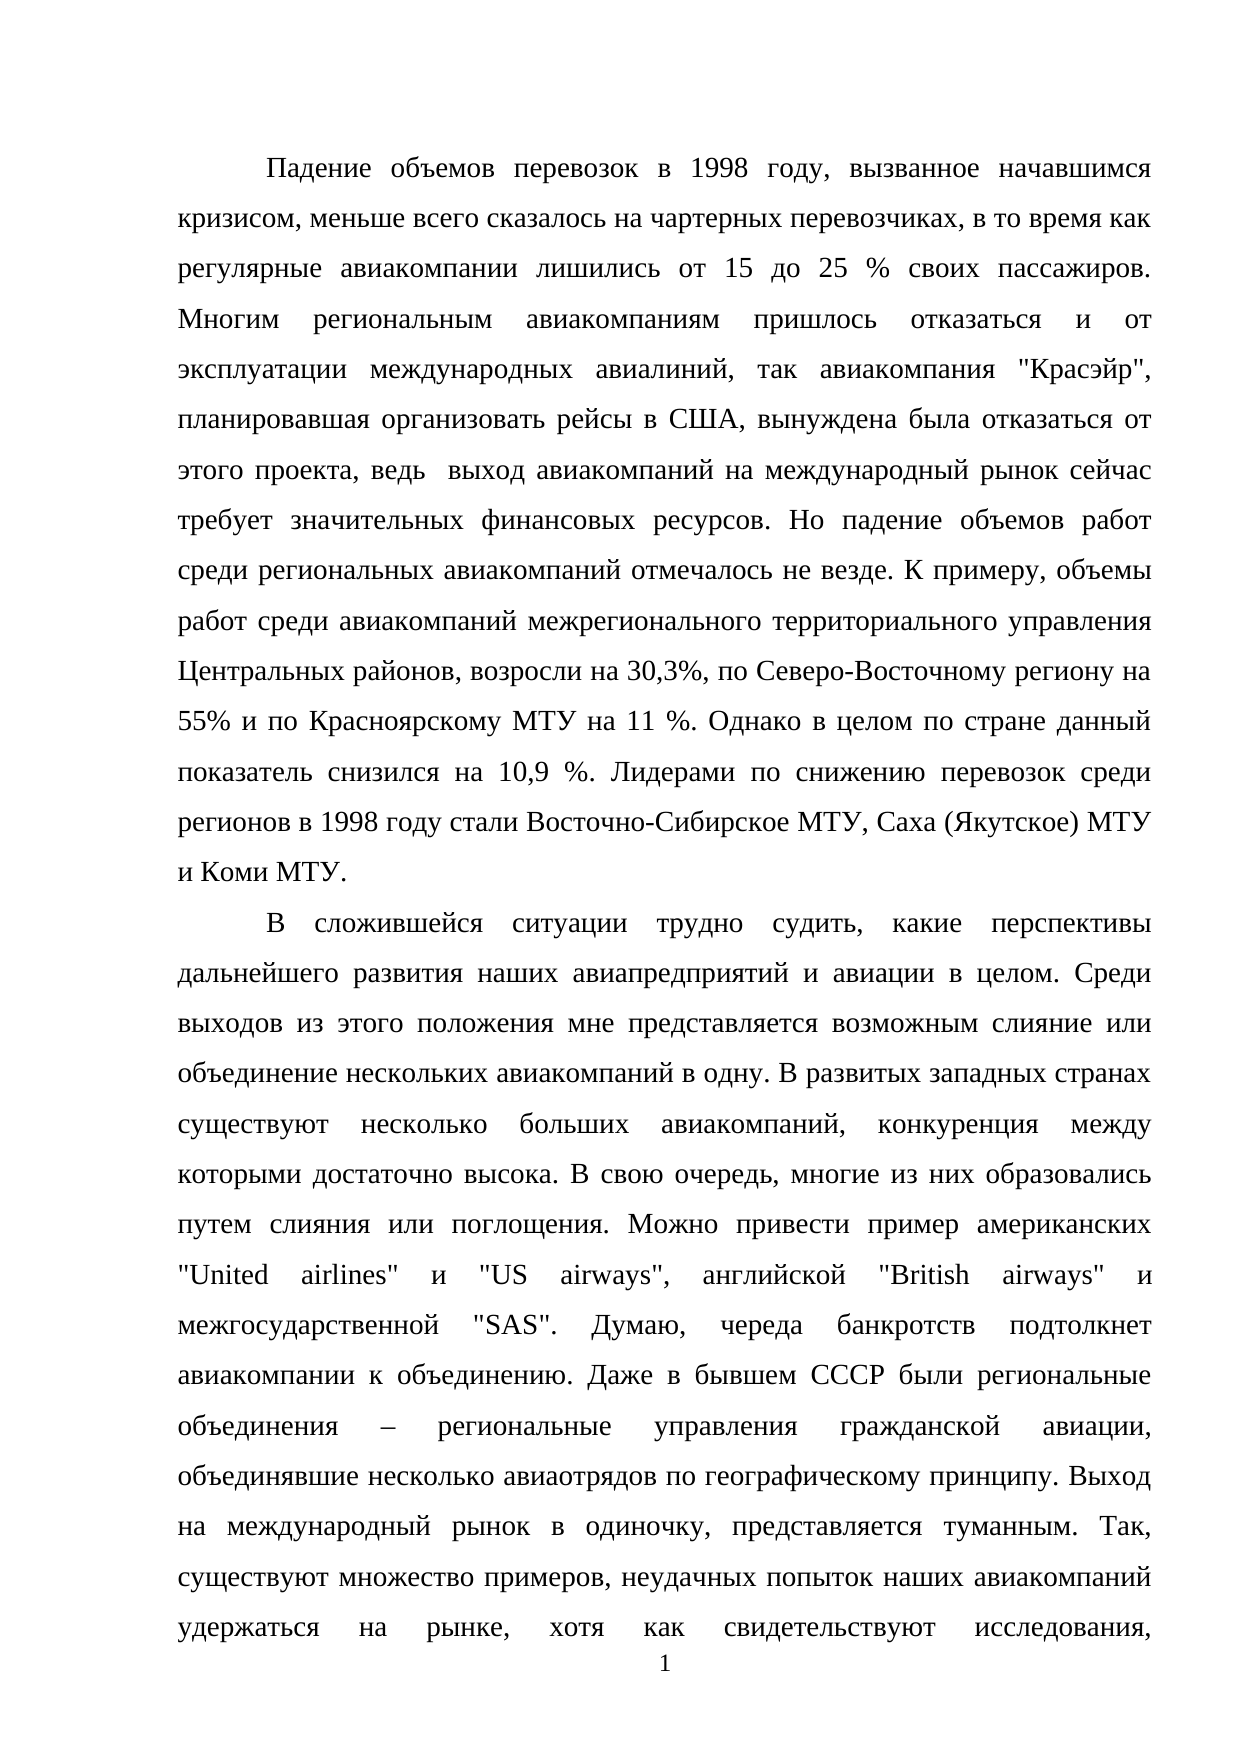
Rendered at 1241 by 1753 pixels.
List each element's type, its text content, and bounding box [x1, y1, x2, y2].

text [177, 905, 1152, 1643]
text Падение объемов перевозок в 1998 году, вызванное начавшимся кризисом, меньше всего сказалось на чартерных перевозчиках, в то время как регулярные авиакомпании лишились от 15 до 25 % своих пассажиров. Многим региональным авиакомпаниям пришлось отказаться и от эксплуатации международных авиалиний, так авиакомпания "Красэйр", планировавшая организовать рейсы в США, вынуждена была отказаться от этого проекта, ведь выход авиакомпаний на международный рынок сейчас требует значительных финансовых ресурсов. Но падение объемов работ среди региональных авиакомпаний отмечалось не везде. К примеру, объемы работ среди авиакомпаний межрегионального территориального управления Центральных районов, возросли на 30,3%, по Северо-Восточному региону на 55% и по Красноярскому МТУ на 11 %. Однако в целом по стране данный показатель снизился на 10,9 %. Лидерами по снижению перевозок среди регионов в 1998 году стали Восточно-Сибирское МТУ, Саха (Якутское) МТУ и Коми МТУ. [177, 150, 1152, 888]
